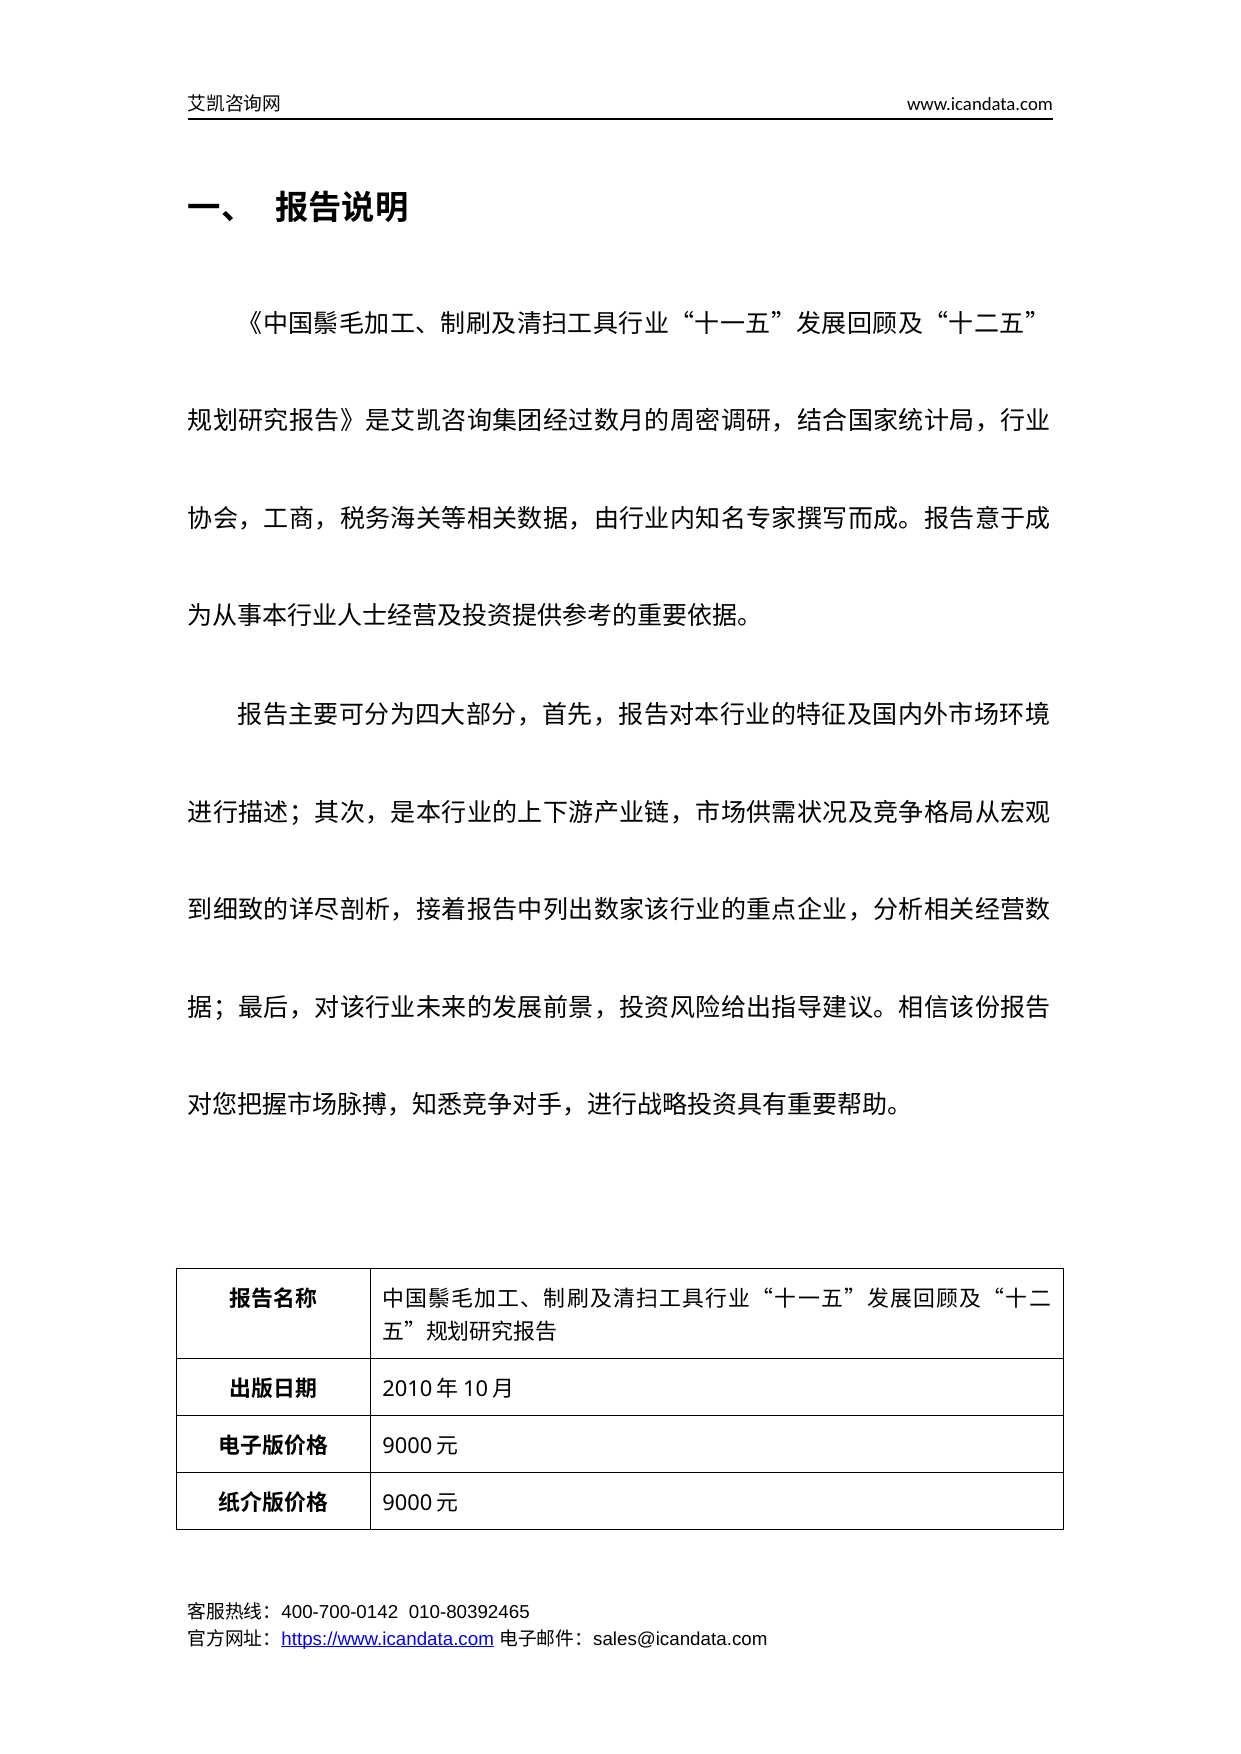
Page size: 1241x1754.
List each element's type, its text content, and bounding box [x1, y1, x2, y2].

table_header 报告名称 [177, 1269, 370, 1358]
text 《中国鬃毛加工、制刷及清扫工具行业“十一五”发展回顾及“十二五”规划研究报告》是艾凯咨询集团经过数月的周密调研，结合国家统计局，行业协会，工商，税务海关等相关数据，由行业内知名专家撰写而成。报告意于成为从事本行业人士经营及投资提供参考的重要依据。 [187, 289, 1053, 646]
table_cell 纸介版价格 [177, 1473, 370, 1529]
table_header 中国鬃毛加工、制刷及清扫工具行业“十一五”发展回顾及“十二五”规划研究报告 [371, 1269, 1063, 1358]
table_cell 出版日期 [177, 1359, 370, 1415]
text 报告主要可分为四大部分，首先，报告对本行业的特征及国内外市场环境进行描述；其次，是本行业的上下游产业链，市场供需状况及竞争格局从宏观到细致的详尽剖析，接着报告中列出数家该行业的重点企业，分析相关经营数据；最后，对该行业未来的发展前景，投资风险给出指导建议。相信该份报告对您把握市场脉搏，知悉竞争对手，进行战略投资具有重要帮助。 [187, 681, 1053, 1136]
table_cell 电子版价格 [177, 1416, 370, 1472]
subtitle 报告说明 [187, 172, 1053, 237]
table_cell 9000元 [371, 1416, 1063, 1472]
table_cell 2010年10月 [371, 1359, 1063, 1415]
table_cell 9000元 [371, 1473, 1063, 1529]
